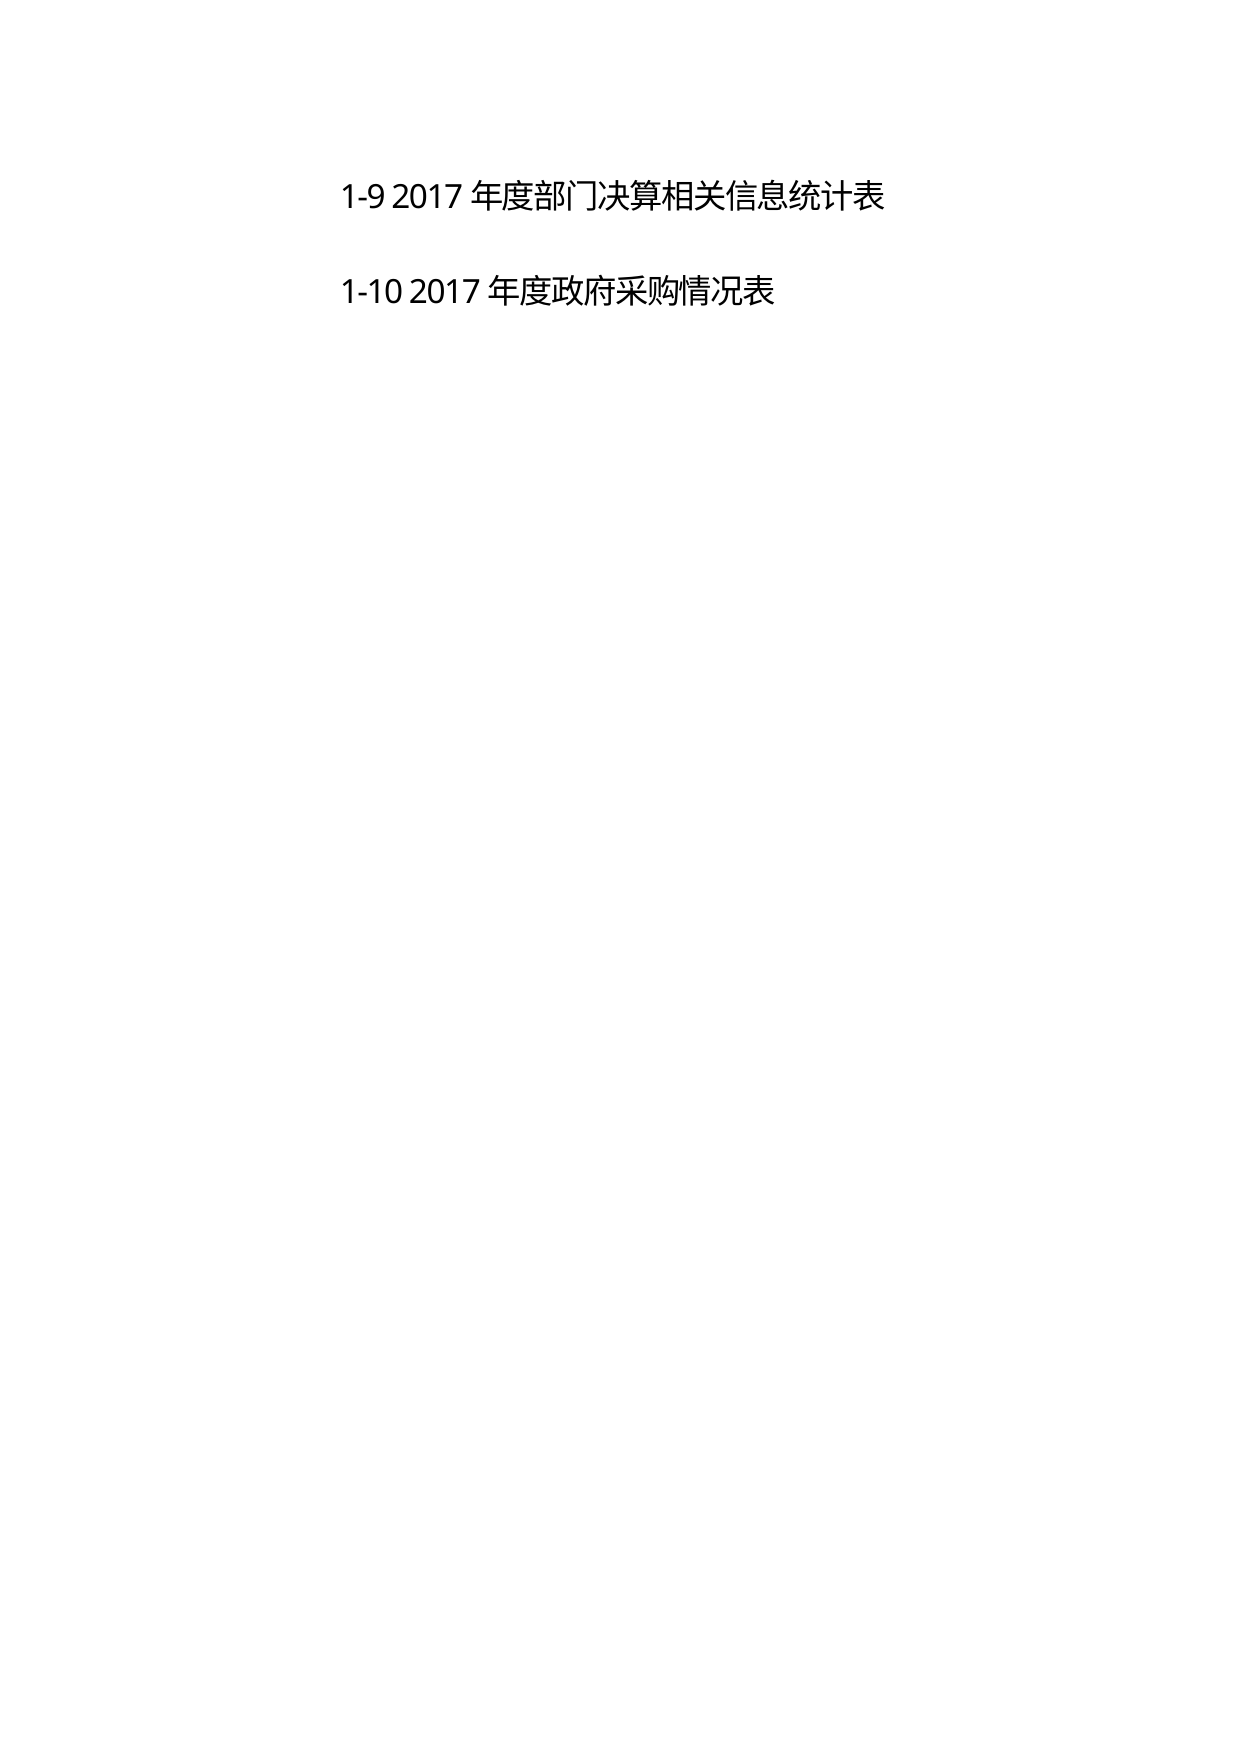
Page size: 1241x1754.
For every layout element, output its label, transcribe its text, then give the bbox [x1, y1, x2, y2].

text 1-9 2017年度部门决算相关信息统计表 [187, 162, 1053, 227]
text 1-10 2017年度政府采购情况表 [187, 256, 1053, 321]
